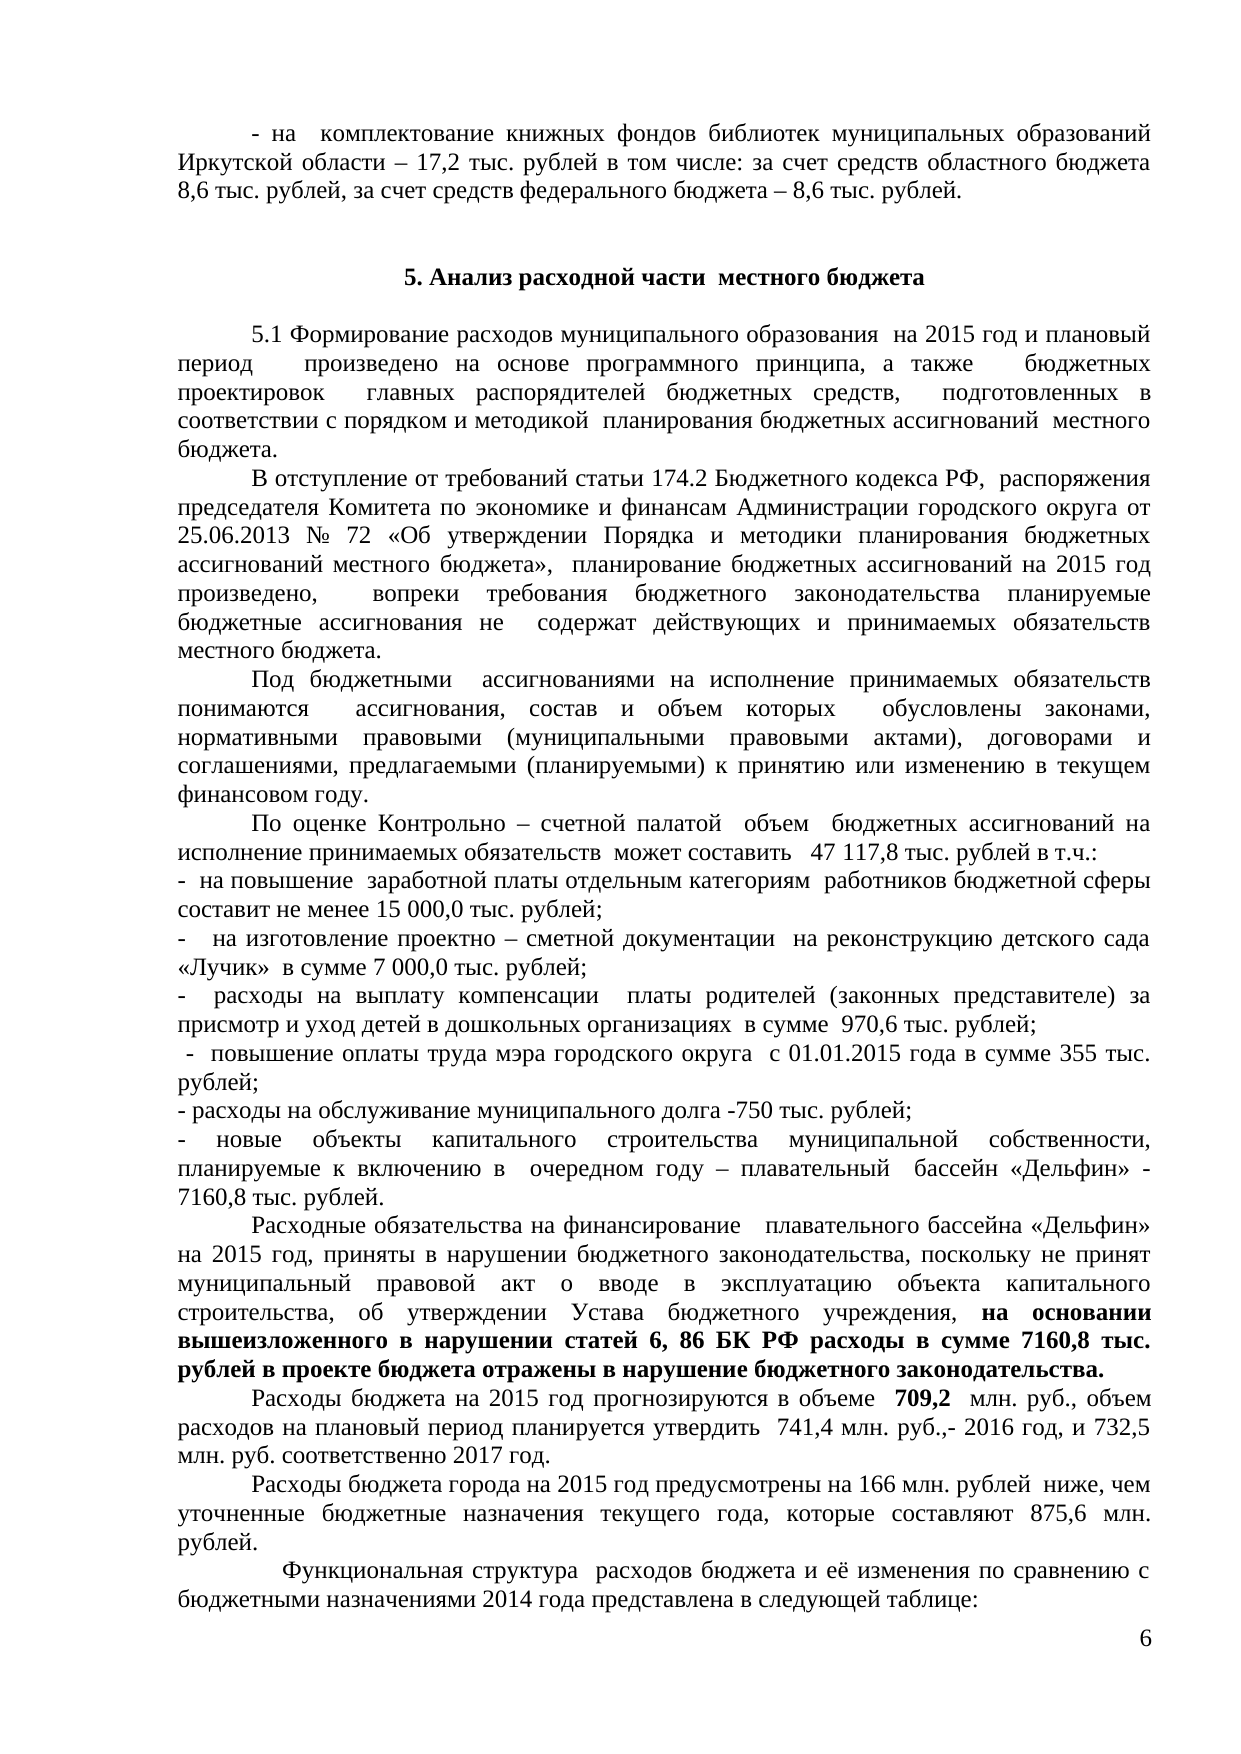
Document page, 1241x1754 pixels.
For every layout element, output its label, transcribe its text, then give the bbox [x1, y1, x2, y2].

text 5. Анализ расходной части местного бюджета [177, 262, 1152, 291]
text Расходы бюджета города на 2015 год предусмотрены на 166 млн. рублей ниже, чем уточненные бюджетные назначения текущего года, которые составляют 875,6 млн. рублей. [177, 1469, 1152, 1556]
text - расходы на обслуживание муниципального долга -750 тыс. рублей; [177, 1096, 1152, 1124]
text В отступление от требований статьи 174.2 Бюджетного кодекса РФ, распоряжения председателя Комитета по экономике и финансам Администрации городского округа от 25.06.2013 № 72 «Об утверждении Порядка и методики планирования бюджетных ассигнований местного бюджета», планирование бюджетных ассигнований на 2015 год произведено, вопреки требования бюджетного законодательства планируемые бюджетные ассигнования не содержат действующих и принимаемых обязательств местного бюджета. [177, 463, 1152, 664]
text - на изготовление проектно – сметной документации на реконструкцию детского сада «Лучик» в сумме 7 000,0 тыс. рублей; [177, 923, 1152, 981]
text Под бюджетными ассигнованиями на исполнение принимаемых обязательств понимаются ассигнования, состав и объем которых обусловлены законами, нормативными правовыми (муниципальными правовыми актами), договорами и соглашениями, предлагаемыми (планируемыми) к принятию или изменению в текущем финансовом году. [177, 664, 1152, 808]
text Расходные обязательства на финансирование плавательного бассейна «Дельфин» на 2015 год, приняты в нарушении бюджетного законодательства, поскольку не принят муниципальный правовой акт о вводе в эксплуатацию объекта капитального строительства, об утверждении Устава бюджетного учреждения, на основании вышеизложенного в нарушении статей 6, 86 БК РФ расходы в сумме 7160,8 тыс. рублей в проекте бюджета отражены в нарушение бюджетного законодательства. [177, 1211, 1152, 1383]
text - расходы на выплату компенсации платы родителей (законных представителе) за присмотр и уход детей в дошкольных организациях в сумме 970,6 тыс. рублей; [177, 981, 1152, 1038]
text - на повышение заработной платы отдельным категориям работников бюджетной сферы составит не менее 15 000,0 тыс. рублей; [177, 866, 1152, 923]
text По оценке Контрольно – счетной палатой объем бюджетных ассигнований на исполнение принимаемых обязательств может составить 47 117,8 тыс. рублей в т.ч.: [177, 808, 1152, 866]
text 5.1 Формирование расходов муниципального образования на 2015 год и плановый период произведено на основе программного принципа, а также бюджетных проектировок главных распорядителей бюджетных средств, подготовленных в соответствии с порядком и методикой планирования бюджетных ассигнований местного бюджета. [177, 319, 1152, 463]
text Функциональная структура расходов бюджета и её изменения по сравнению с бюджетными назначениями 2014 года представлена в следующей таблице: [177, 1556, 1152, 1613]
text - повышение оплаты труда мэра городского округа с 01.01.2015 года в сумме 355 тыс. рублей; [177, 1038, 1152, 1096]
text - на комплектование книжных фондов библиотек муниципальных образований Иркутской области – 17,2 тыс. рублей в том числе: за счет средств областного бюджета 8,6 тыс. рублей, за счет средств федерального бюджета – 8,6 тыс. рублей. [177, 118, 1152, 204]
text Расходы бюджета на 2015 год прогнозируются в объеме 709,2 млн. руб., объем расходов на плановый период планируется утвердить 741,4 млн. руб.,- 2016 год, и 732,5 млн. руб. соответственно 2017 год. [177, 1383, 1152, 1469]
text - новые объекты капитального строительства муниципальной собственности, планируемые к включению в очередном году – плавательный бассейн «Дельфин» - 7160,8 тыс. рублей. [177, 1124, 1152, 1211]
